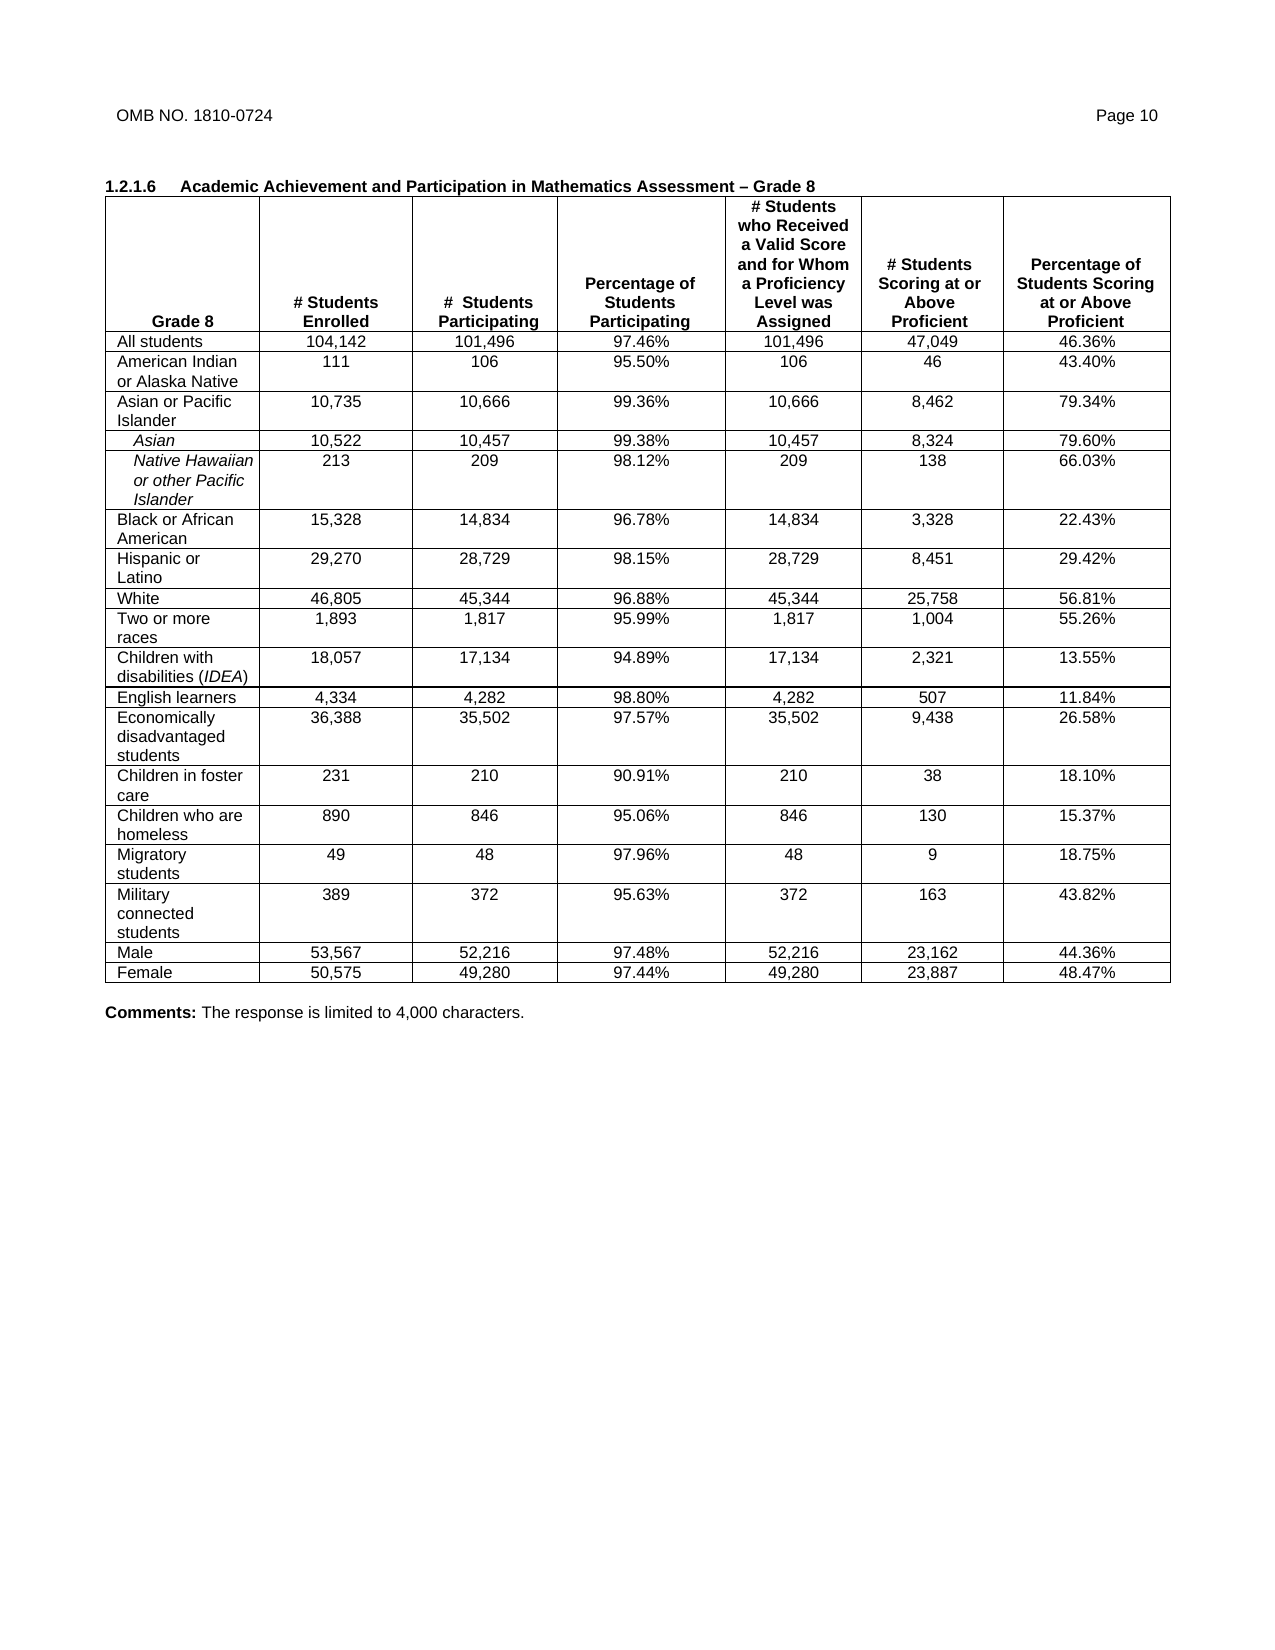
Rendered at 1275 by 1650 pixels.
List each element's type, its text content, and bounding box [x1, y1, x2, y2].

table_cell 50,575 [260, 963, 412, 982]
table_cell 22.43% [1004, 510, 1170, 548]
table_cell 17,134 [413, 648, 557, 686]
table_cell Asian [106, 431, 259, 450]
table_cell Children with disabilities (IDEA) [106, 648, 259, 686]
table_cell 23,887 [862, 963, 1003, 982]
table_cell 1,004 [862, 609, 1003, 647]
table_cell 890 [260, 806, 412, 844]
table_cell 43.82% [1004, 884, 1170, 942]
table_cell 231 [260, 766, 412, 804]
table_cell 97.57% [558, 708, 725, 765]
table_cell 11.84% [1004, 688, 1170, 707]
table_cell 29.42% [1004, 549, 1170, 587]
table_cell Economically disadvantaged students [106, 708, 259, 765]
table_cell 389 [260, 884, 412, 942]
table_cell 10,666 [726, 392, 861, 430]
table_cell 49,280 [413, 963, 557, 982]
table_cell 35,502 [726, 708, 861, 765]
table_cell Two or more races [106, 609, 259, 647]
table_cell 4,282 [726, 688, 861, 707]
table_cell 48 [726, 845, 861, 883]
table_cell 111 [260, 352, 412, 391]
table_cell 10,457 [726, 431, 861, 450]
table_cell 44.36% [1004, 943, 1170, 962]
table_header Percentage of Students Participating [558, 197, 725, 331]
table_cell Children who are homeless [106, 806, 259, 844]
table_cell 8,324 [862, 431, 1003, 450]
table_cell 95.99% [558, 609, 725, 647]
table_cell 47,049 [862, 332, 1003, 351]
table_cell 372 [413, 884, 557, 942]
table_cell 99.36% [558, 392, 725, 430]
table_cell 15,328 [260, 510, 412, 548]
table_cell 2,321 [862, 648, 1003, 686]
table_cell 101,496 [726, 332, 861, 351]
table_cell 95.50% [558, 352, 725, 391]
table_cell 36,388 [260, 708, 412, 765]
table_cell Female [106, 963, 259, 982]
table_cell 10,666 [413, 392, 557, 430]
table_cell Children in foster care [106, 766, 259, 804]
table_cell 94.89% [558, 648, 725, 686]
table_cell 97.44% [558, 963, 725, 982]
table_cell 49,280 [726, 963, 861, 982]
table_cell 25,758 [862, 589, 1003, 608]
table_cell Male [106, 943, 259, 962]
table_cell 98.12% [558, 451, 725, 509]
table_cell 9 [862, 845, 1003, 883]
table_cell 46.36% [1004, 332, 1170, 351]
table_cell 98.80% [558, 688, 725, 707]
table_cell 15.37% [1004, 806, 1170, 844]
table_header Percentage of Students Scoring at or Above Proficient [1004, 197, 1170, 331]
table_cell 55.26% [1004, 609, 1170, 647]
table_cell 43.40% [1004, 352, 1170, 391]
table_cell 163 [862, 884, 1003, 942]
table_cell White [106, 589, 259, 608]
table_cell 28,729 [413, 549, 557, 587]
table_cell 10,457 [413, 431, 557, 450]
text Comments: The response is limited to 4,000 characters. [105, 1002, 1170, 1022]
table_cell 17,134 [726, 648, 861, 686]
table_cell 10,735 [260, 392, 412, 430]
table_cell Asian or Pacific Islander [106, 392, 259, 430]
table_cell 10,522 [260, 431, 412, 450]
table_cell 53,567 [260, 943, 412, 962]
table_cell 79.60% [1004, 431, 1170, 450]
table_cell 38 [862, 766, 1003, 804]
subtitle Academic Achievement and Participation in Mathematics Assessment – Grade 8 [105, 171, 1170, 196]
table_cell 66.03% [1004, 451, 1170, 509]
table_cell 1,893 [260, 609, 412, 647]
table_cell 4,282 [413, 688, 557, 707]
table_cell 106 [726, 352, 861, 391]
table_cell Migratory students [106, 845, 259, 883]
table_cell 104,142 [260, 332, 412, 351]
table_cell English learners [106, 688, 259, 707]
table_cell 3,328 [862, 510, 1003, 548]
table_cell 1,817 [726, 609, 861, 647]
table_cell 9,438 [862, 708, 1003, 765]
table_cell 1,817 [413, 609, 557, 647]
table_cell 846 [726, 806, 861, 844]
table_cell 26.58% [1004, 708, 1170, 765]
table_cell 45,344 [413, 589, 557, 608]
table_cell 45,344 [726, 589, 861, 608]
table_cell 97.46% [558, 332, 725, 351]
table_header # Students Enrolled [260, 197, 412, 331]
table_cell 46,805 [260, 589, 412, 608]
table_cell 130 [862, 806, 1003, 844]
table_cell 4,334 [260, 688, 412, 707]
table_cell 98.15% [558, 549, 725, 587]
table_header # Students who Received a Valid Score and for Whom a Proficiency Level was Assigned [726, 197, 861, 331]
table_cell 209 [726, 451, 861, 509]
table_cell Hispanic or Latino [106, 549, 259, 587]
table_cell 95.06% [558, 806, 725, 844]
table_cell 8,462 [862, 392, 1003, 430]
table_header # Students Scoring at or Above Proficient [862, 197, 1003, 331]
table_cell 507 [862, 688, 1003, 707]
table_cell 8,451 [862, 549, 1003, 587]
table_cell 48 [413, 845, 557, 883]
table_cell 18,057 [260, 648, 412, 686]
table_cell Military connected students [106, 884, 259, 942]
table_cell 213 [260, 451, 412, 509]
table_cell 49 [260, 845, 412, 883]
table_header Grade 8 [106, 197, 259, 331]
table_cell All students [106, 332, 259, 351]
table_cell 23,162 [862, 943, 1003, 962]
table_cell 138 [862, 451, 1003, 509]
table_cell 210 [413, 766, 557, 804]
table_cell 209 [413, 451, 557, 509]
table_cell 99.38% [558, 431, 725, 450]
table_header # Students Participating [413, 197, 557, 331]
table_cell 48.47% [1004, 963, 1170, 982]
table_cell 28,729 [726, 549, 861, 587]
table_cell Native Hawaiian or other Pacific Islander [106, 451, 259, 509]
table_cell 97.96% [558, 845, 725, 883]
table_cell 846 [413, 806, 557, 844]
table_cell 52,216 [726, 943, 861, 962]
table_cell 52,216 [413, 943, 557, 962]
table_cell 97.48% [558, 943, 725, 962]
table_cell American Indian or Alaska Native [106, 352, 259, 391]
table_cell 18.75% [1004, 845, 1170, 883]
table_cell 79.34% [1004, 392, 1170, 430]
table_cell 56.81% [1004, 589, 1170, 608]
table_cell 46 [862, 352, 1003, 391]
table_cell 90.91% [558, 766, 725, 804]
table_cell 95.63% [558, 884, 725, 942]
table_cell 14,834 [726, 510, 861, 548]
table_cell 18.10% [1004, 766, 1170, 804]
table_cell 96.78% [558, 510, 725, 548]
table_cell 372 [726, 884, 861, 942]
table_cell 13.55% [1004, 648, 1170, 686]
table_cell 14,834 [413, 510, 557, 548]
table_cell Black or African American [106, 510, 259, 548]
table_cell 210 [726, 766, 861, 804]
table_cell 101,496 [413, 332, 557, 351]
table_cell 106 [413, 352, 557, 391]
table_cell 96.88% [558, 589, 725, 608]
table_cell 35,502 [413, 708, 557, 765]
table_cell 29,270 [260, 549, 412, 587]
